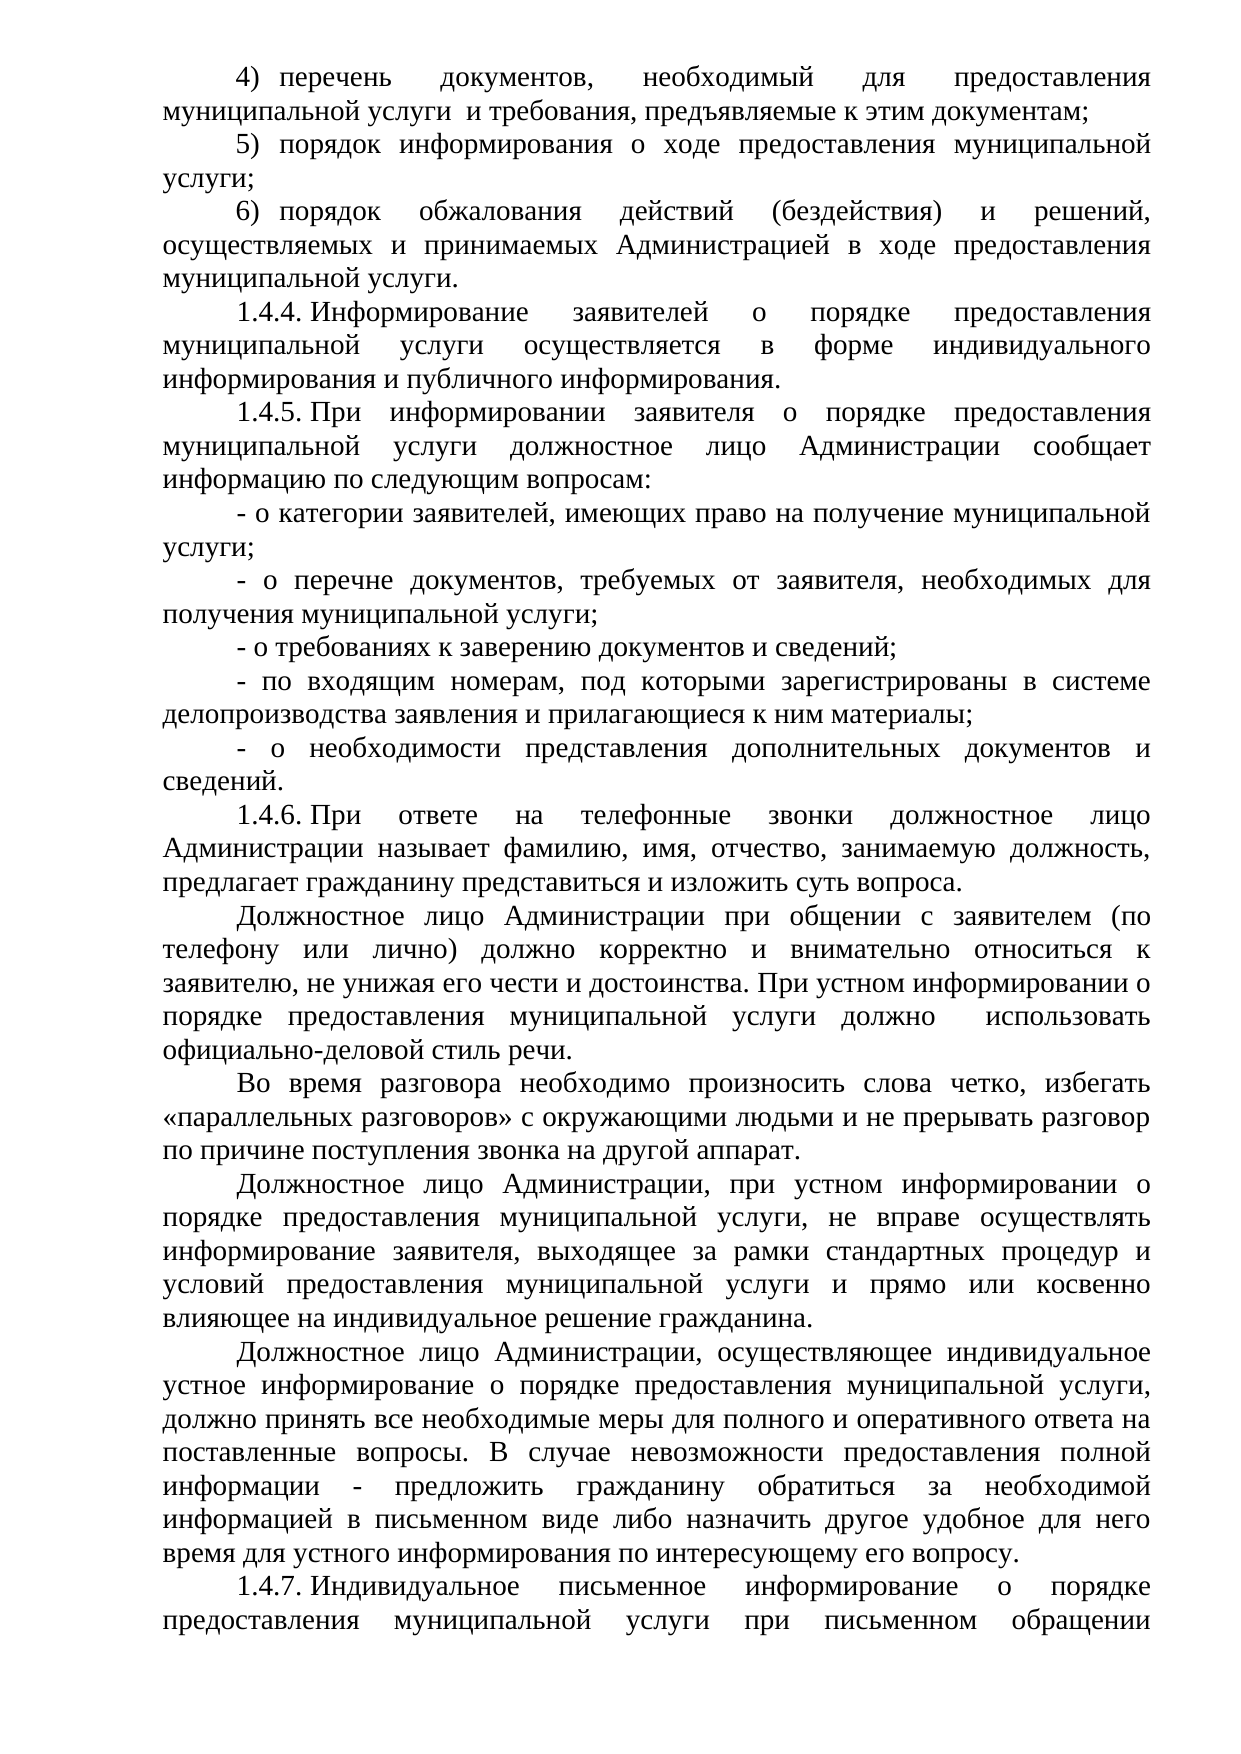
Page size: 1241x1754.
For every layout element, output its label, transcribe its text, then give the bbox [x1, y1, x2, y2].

text - о требованиях к заверению документов и сведений; [162, 629, 1152, 663]
text 1.4.4. Информирование заявителей о порядке предоставления муниципальной услуги осуществляется в форме индивидуального информирования и публичного информирования. [162, 294, 1152, 394]
text 1.4.6. При ответе на телефонные звонки должностное лицо Администрации называет фамилию, имя, отчество, занимаемую должность, предлагает гражданину представиться и изложить суть вопроса. [162, 797, 1152, 898]
text - о категории заявителей, имеющих право на получение муниципальной услуги; [162, 495, 1152, 562]
text Должностное лицо Администрации, осуществляющее индивидуальное устное информирование о порядке предоставления муниципальной услуги, должно принять все необходимые меры для полного и оперативного ответа на поставленные вопросы. В случае невозможности предоставления полной информации - предложить гражданину обратиться за необходимой информацией в письменном виде либо назначить другое удобное для него время для устного информирования по интересующему его вопросу. [162, 1334, 1152, 1568]
text - по входящим номерам, под которыми зарегистрированы в системе делопроизводства заявления и прилагающиеся к ним материалы; [162, 663, 1152, 730]
list порядок информирования о ходе предоставления муниципальной услуги; [162, 126, 1152, 193]
text Должностное лицо Администрации, при устном информировании о порядке предоставления муниципальной услуги, не вправе осуществлять информирование заявителя, выходящее за рамки стандартных процедур и условий предоставления муниципальной услуги и прямо или косвенно влияющее на индивидуальное решение гражданина. [162, 1166, 1152, 1334]
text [162, 1568, 1152, 1636]
text Во время разговора необходимо произносить слова четко, избегать «параллельных разговоров» с окружающими людьми и не прерывать разговор по причине поступления звонка на другой аппарат. [162, 1065, 1152, 1166]
text Должностное лицо Администрации при общении с заявителем (по телефону или лично) должно корректно и внимательно относиться к заявителю, не унижая его чести и достоинства. При устном информировании о порядке предоставления муниципальной услуги должно использовать официально-деловой стиль речи. [162, 898, 1152, 1065]
text 1.4.5. При информировании заявителя о порядке предоставления муниципальной услуги должностное лицо Администрации сообщает информацию по следующим вопросам: [162, 394, 1152, 495]
text - о необходимости представления дополнительных документов и сведений. [162, 730, 1152, 797]
list перечень документов, необходимый для предоставления муниципальной услуги и требования, предъявляемые к этим документам; [162, 59, 1152, 126]
list порядок обжалования действий (бездействия) и решений, осуществляемых и принимаемых Администрацией в ходе предоставления муниципальной услуги. [162, 193, 1152, 294]
text - о перечне документов, требуемых от заявителя, необходимых для получения муниципальной услуги; [162, 562, 1152, 629]
